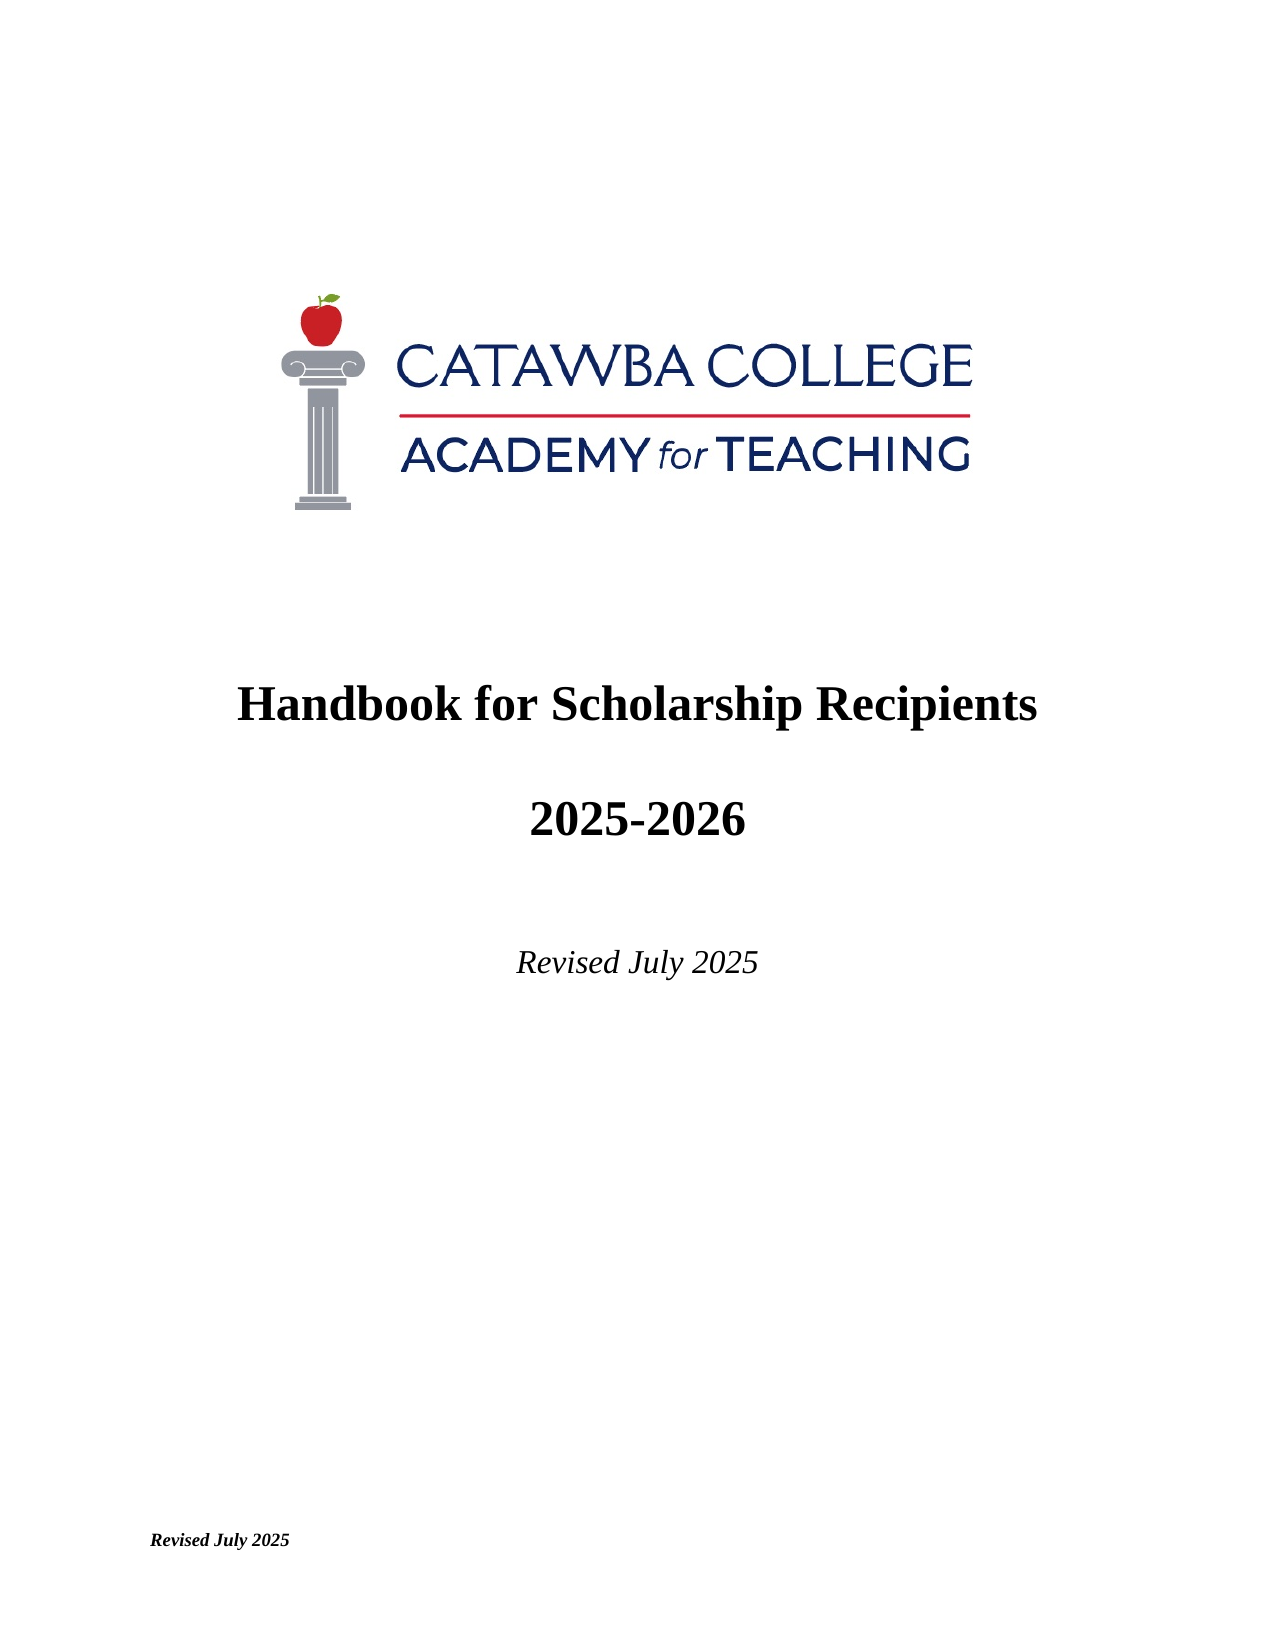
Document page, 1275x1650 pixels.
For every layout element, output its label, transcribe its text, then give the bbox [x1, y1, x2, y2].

text 2025-2026 [150, 789, 1125, 846]
text Revised July 2025 [150, 942, 1125, 981]
text Handbook for Scholarship Recipients [150, 674, 1125, 731]
picture [231, 264, 1044, 559]
